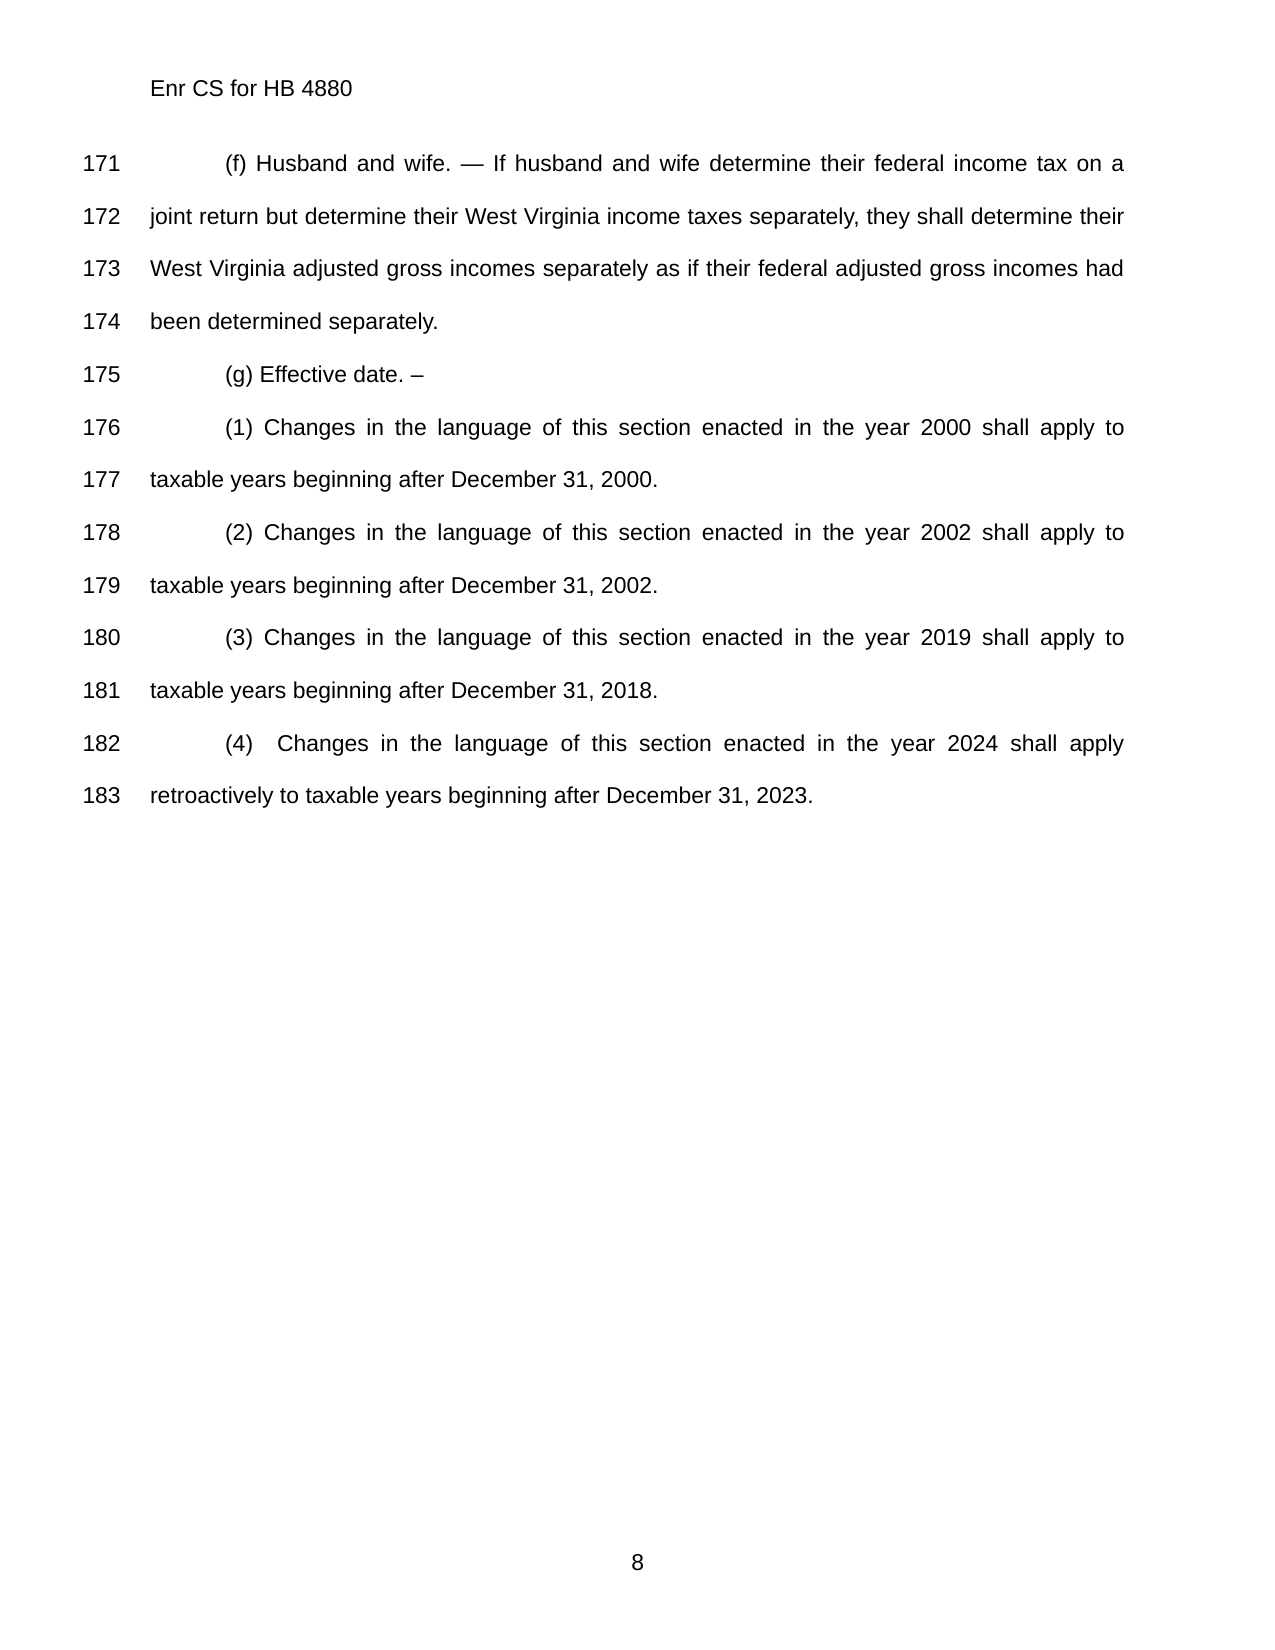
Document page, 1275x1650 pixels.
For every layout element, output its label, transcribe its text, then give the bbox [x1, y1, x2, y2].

text (3) Changes in the language of this section enacted in the year 2019 shall apply to taxable years beginning after December 31, 2018. [150, 624, 1125, 703]
text (4) Changes in the language of this section enacted in the year 2024 shall apply retroactively to taxable years beginning after December 31, 2023. [150, 730, 1125, 809]
text (g) Effective date. – [150, 361, 1125, 387]
text (2) Changes in the language of this section enacted in the year 2002 shall apply to taxable years beginning after December 31, 2002. [150, 519, 1125, 598]
text (f) Husband and wife. — If husband and wife determine their federal income tax on a joint return but determine their West Virginia income taxes separately, they shall determine their West Virginia adjusted gross incomes separately as if their federal adjusted gross incomes had been determined separately. [150, 150, 1125, 334]
text (1) Changes in the language of this section enacted in the year 2000 shall apply to taxable years beginning after December 31, 2000. [150, 413, 1125, 493]
